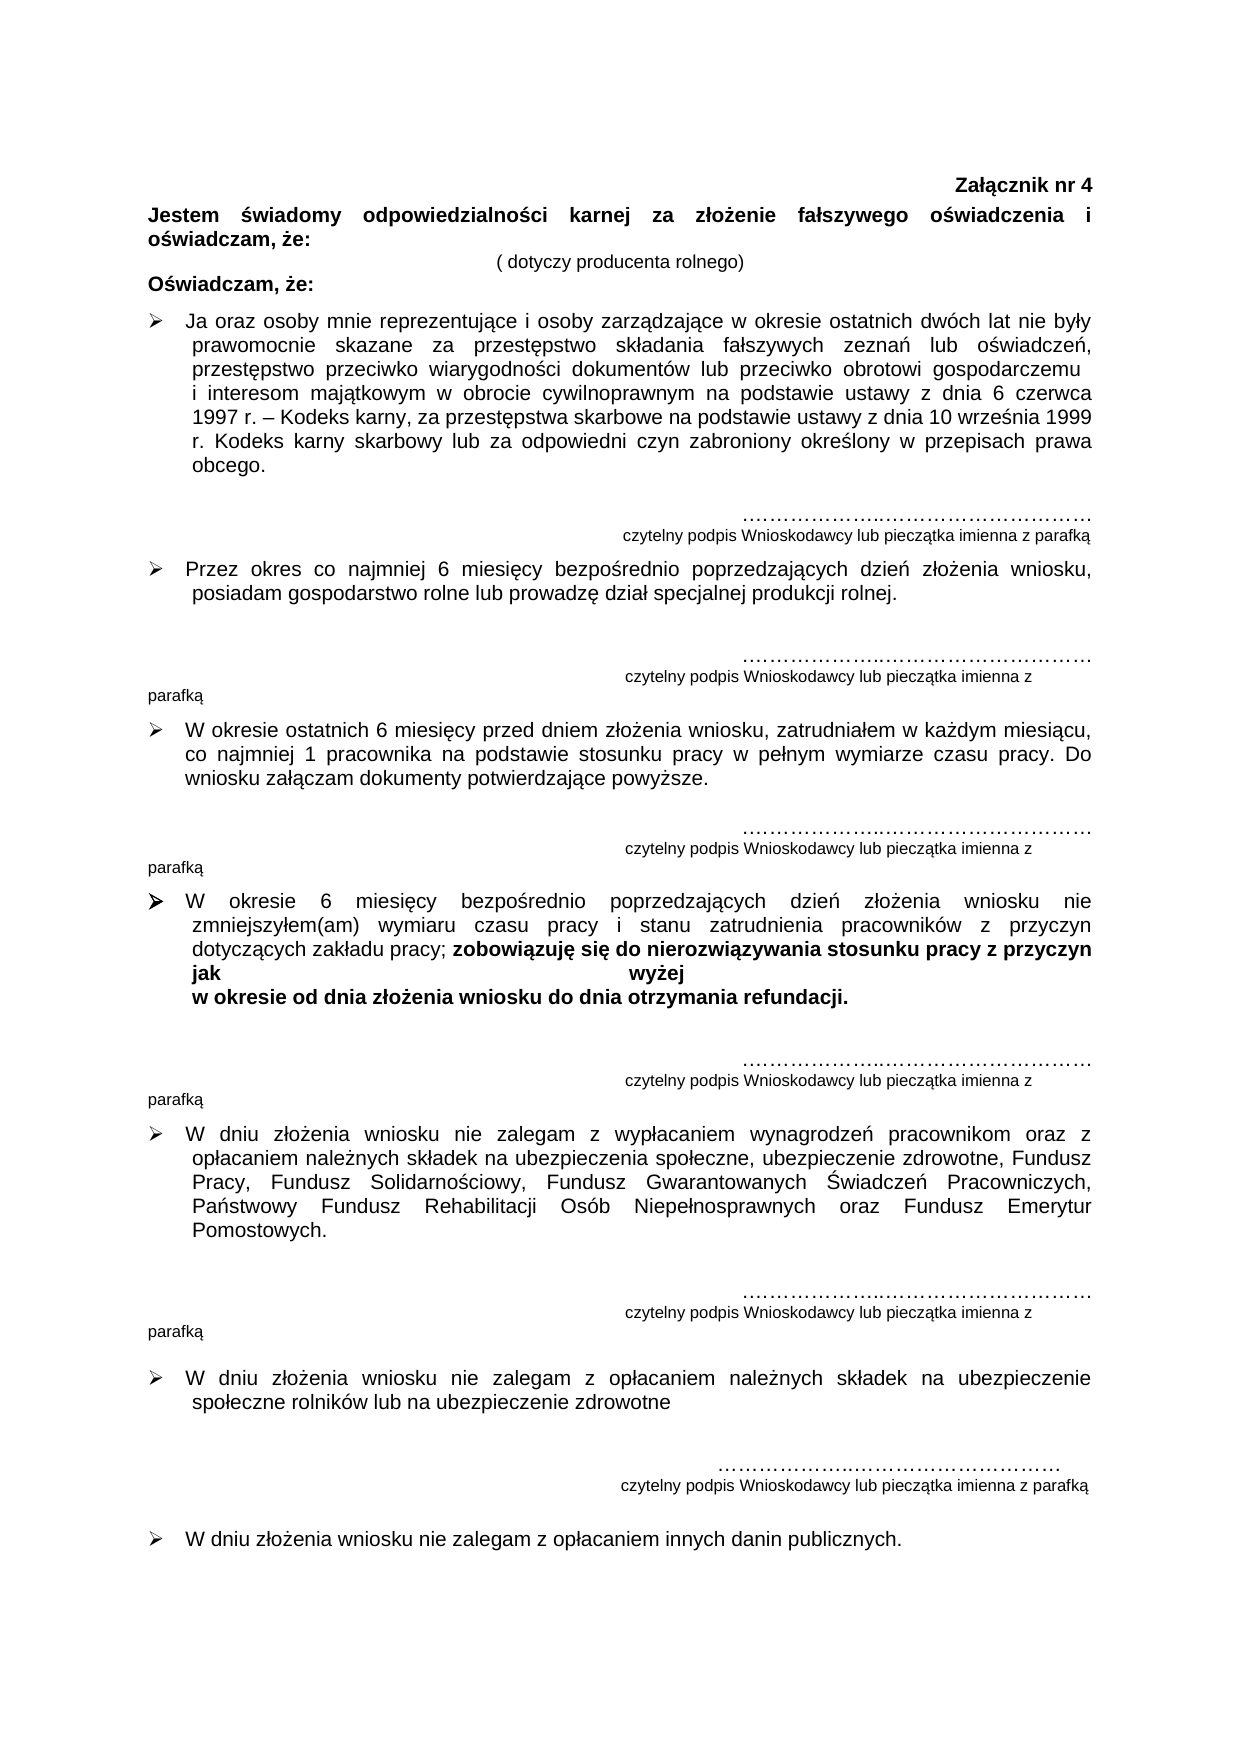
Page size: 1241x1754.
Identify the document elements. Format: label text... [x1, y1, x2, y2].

list W okresie ostatnich 6 miesięcy przed dniem złożenia wniosku, zatrudniałem w każdym miesiącu, co najmniej 1 pracownika na podstawie stosunku pracy w pełnym wymiarze czasu pracy. Do wniosku załączam dokumenty potwierdzające powyższe. [148, 717, 1093, 789]
text Oświadczam, że: [148, 272, 1093, 296]
text czytelny podpis Wnioskodawcy lub pieczątka imienna z parafką [148, 667, 1093, 705]
text .………………..………………………… [185, 814, 1093, 838]
text czytelny podpis Wnioskodawcy lub pieczątka imienna z parafką [192, 526, 1093, 545]
text ( dotyczy producenta rolnego) [148, 251, 1093, 272]
text .………………..………………………… [148, 643, 1093, 667]
list czytelny podpis Wnioskodawcy lub pieczątka imienna z parafką [185, 1476, 1093, 1495]
list W dniu złożenia wniosku nie zalegam z opłacaniem innych danin publicznych. [148, 1526, 1093, 1551]
text czytelny podpis Wnioskodawcy lub pieczątka imienna z parafką [148, 838, 1093, 877]
text .………………..………………………… [192, 502, 1093, 526]
list W dniu złożenia wniosku nie zalegam z opłacaniem należnych składek na ubezpieczenie społeczne rolników lub na ubezpieczenie zdrowotne [148, 1366, 1093, 1414]
text .………………..………………………… [148, 1279, 1093, 1303]
list Przez okres co najmniej 6 miesięcy bezpośrednio poprzedzających dzień złożenia wniosku, posiadam gospodarstwo rolne lub prowadzę dział specjalnej produkcji rolnej. [148, 557, 1093, 605]
list ………………..………………………… [185, 1452, 1093, 1476]
text Załącznik nr 4 [148, 173, 1093, 197]
list W okresie 6 miesięcy bezpośrednio poprzedzających dzień złożenia wniosku nie zmniejszyłem(am) wymiaru czasu pracy i stanu zatrudnienia pracowników z przyczyn dotyczących zakładu pracy; zobowiązuję się do nierozwiązywania stosunku pracy z przyczyn jak wyżej w okresie od dnia złożenia wniosku do dnia otrzymania refundacji. [148, 889, 1093, 1009]
list Ja oraz osoby mnie reprezentujące i osoby zarządzające w okresie ostatnich dwóch lat nie były prawomocnie skazane za przestępstwo składania fałszywych zeznań lub oświadczeń, przestępstwo przeciwko wiarygodności dokumentów lub przeciwko obrotowi gospodarczemu i interesom majątkowym w obrocie cywilnoprawnym na podstawie ustawy z dnia 6 czerwca 1997 r. – Kodeks karny, za przestępstwa skarbowe na podstawie ustawy z dnia 10 września 1999 r. Kodeks karny skarbowy lub za odpowiedni czyn zabroniony określony w przepisach prawa obcego. [148, 309, 1093, 477]
text czytelny podpis Wnioskodawcy lub pieczątka imienna z parafką [148, 1071, 1093, 1109]
text .………………..………………………… [148, 1047, 1093, 1071]
list W dniu złożenia wniosku nie zalegam z wypłacaniem wynagrodzeń pracownikom oraz z opłacaniem należnych składek na ubezpieczenia społeczne, ubezpieczenie zdrowotne, Fundusz Pracy, Fundusz Solidarnościowy, Fundusz Gwarantowanych Świadczeń Pracowniczych, Państwowy Fundusz Rehabilitacji Osób Niepełnosprawnych oraz Fundusz Emerytur Pomostowych. [148, 1121, 1093, 1241]
text Jestem świadomy odpowiedzialności karnej za złożenie fałszywego oświadczenia i oświadczam, że: [148, 203, 1093, 251]
text czytelny podpis Wnioskodawcy lub pieczątka imienna z parafką [148, 1303, 1093, 1341]
